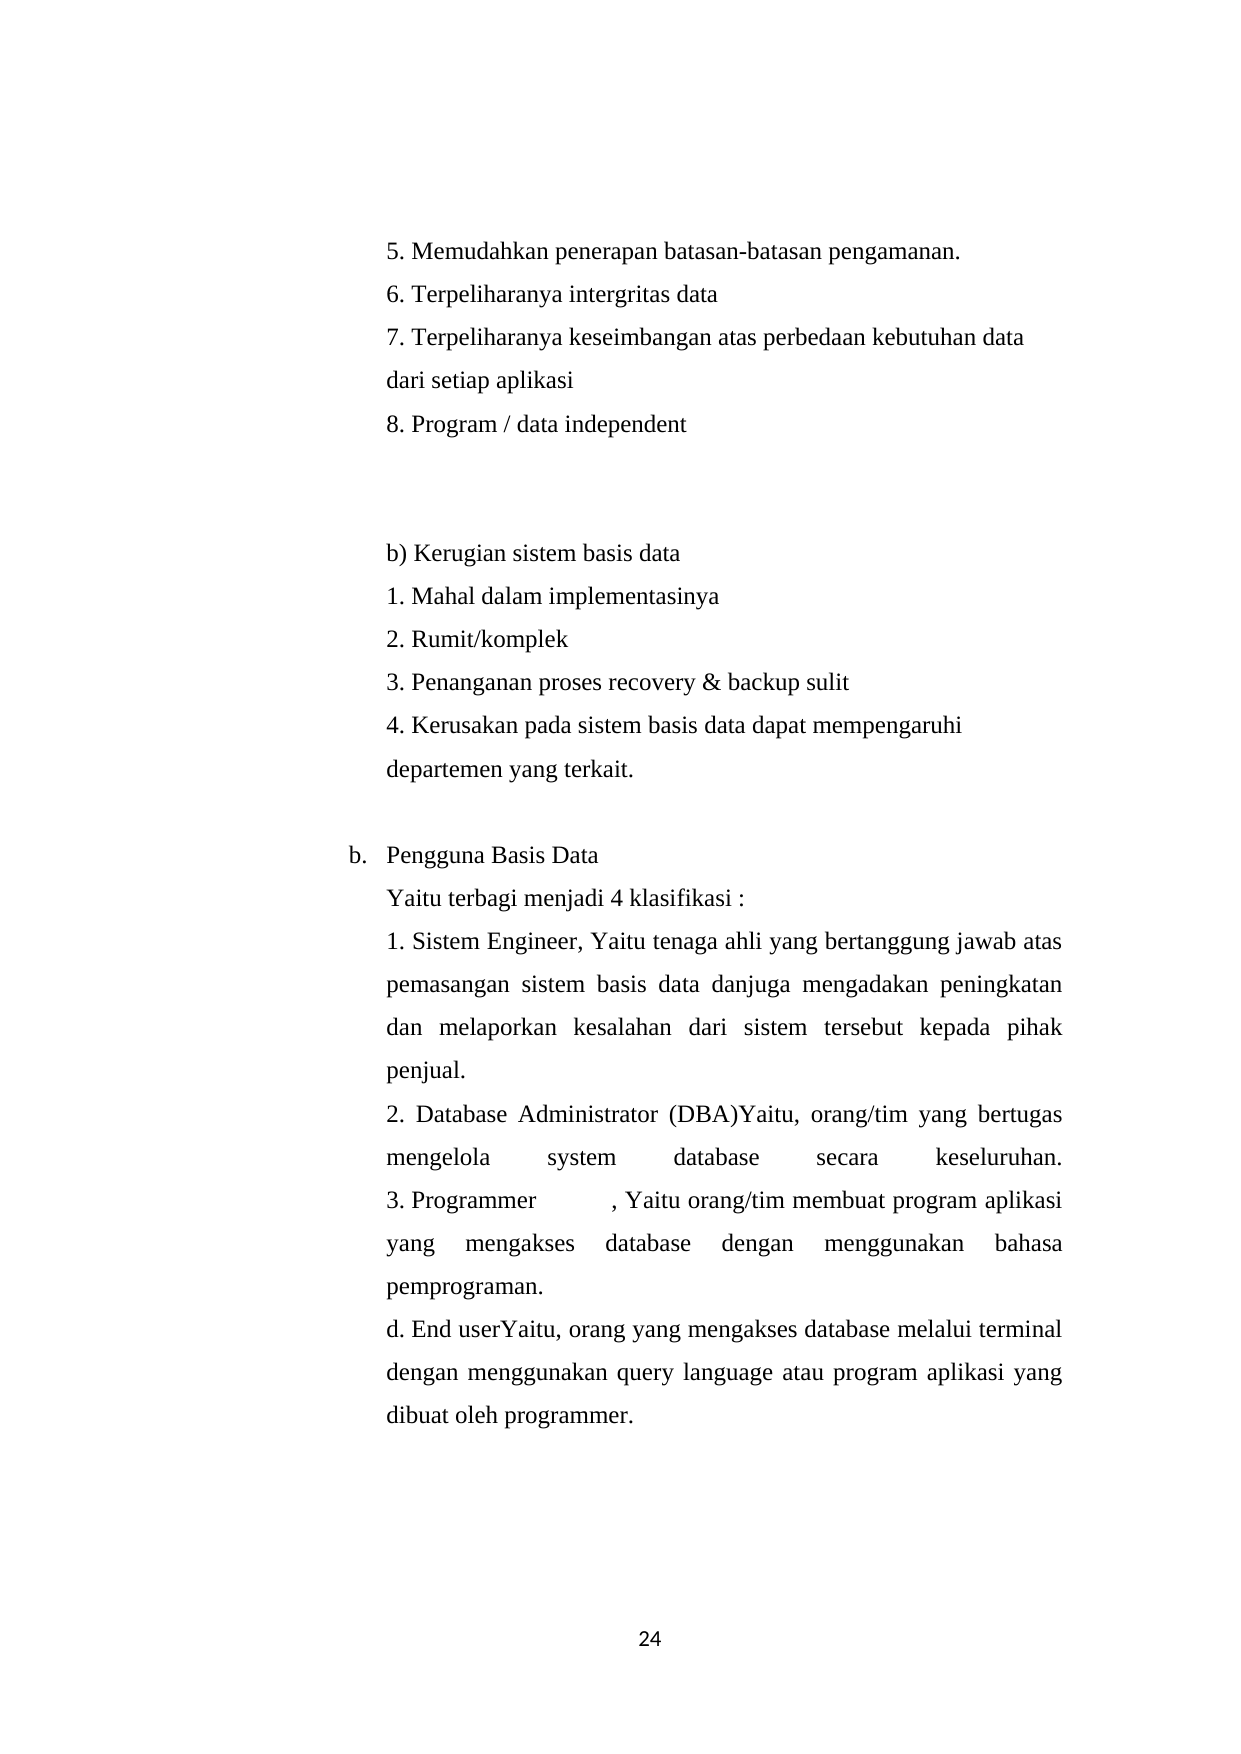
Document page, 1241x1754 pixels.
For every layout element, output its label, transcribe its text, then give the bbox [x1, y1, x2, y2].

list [349, 236, 1063, 437]
list b) Kerugian sistem basis data 1. Mahal dalam implementasinya 2. Rumit/komplek 3. Penanganan proses recovery & backup sulit 4. Kerusakan pada sistem basis data dapat mempengaruhi departemen yang terkait. [386, 495, 1063, 782]
list Pengguna Basis Data Yaitu terbagi menjadi 4 klasifikasi : 1. Sistem Engineer, Yaitu tenaga ahli yang bertanggung jawab atas pemasangan sistem basis data danjuga mengadakan peningkatan dan melaporkan kesalahan dari sistem tersebut kepada pihak penjual. 2. Database Administrator (DBA)Yaitu, orang/tim yang bertugas mengelola system database secara keseluruhan. 3. Programmer , Yaitu orang/tim membuat program aplikasi yang mengakses database dengan menggunakan bahasa pemprograman. d. End userYaitu, orang yang mengakses database melalui terminal dengan menggunakan query language atau program aplikasi yang dibuat oleh programmer. [349, 840, 1063, 1429]
